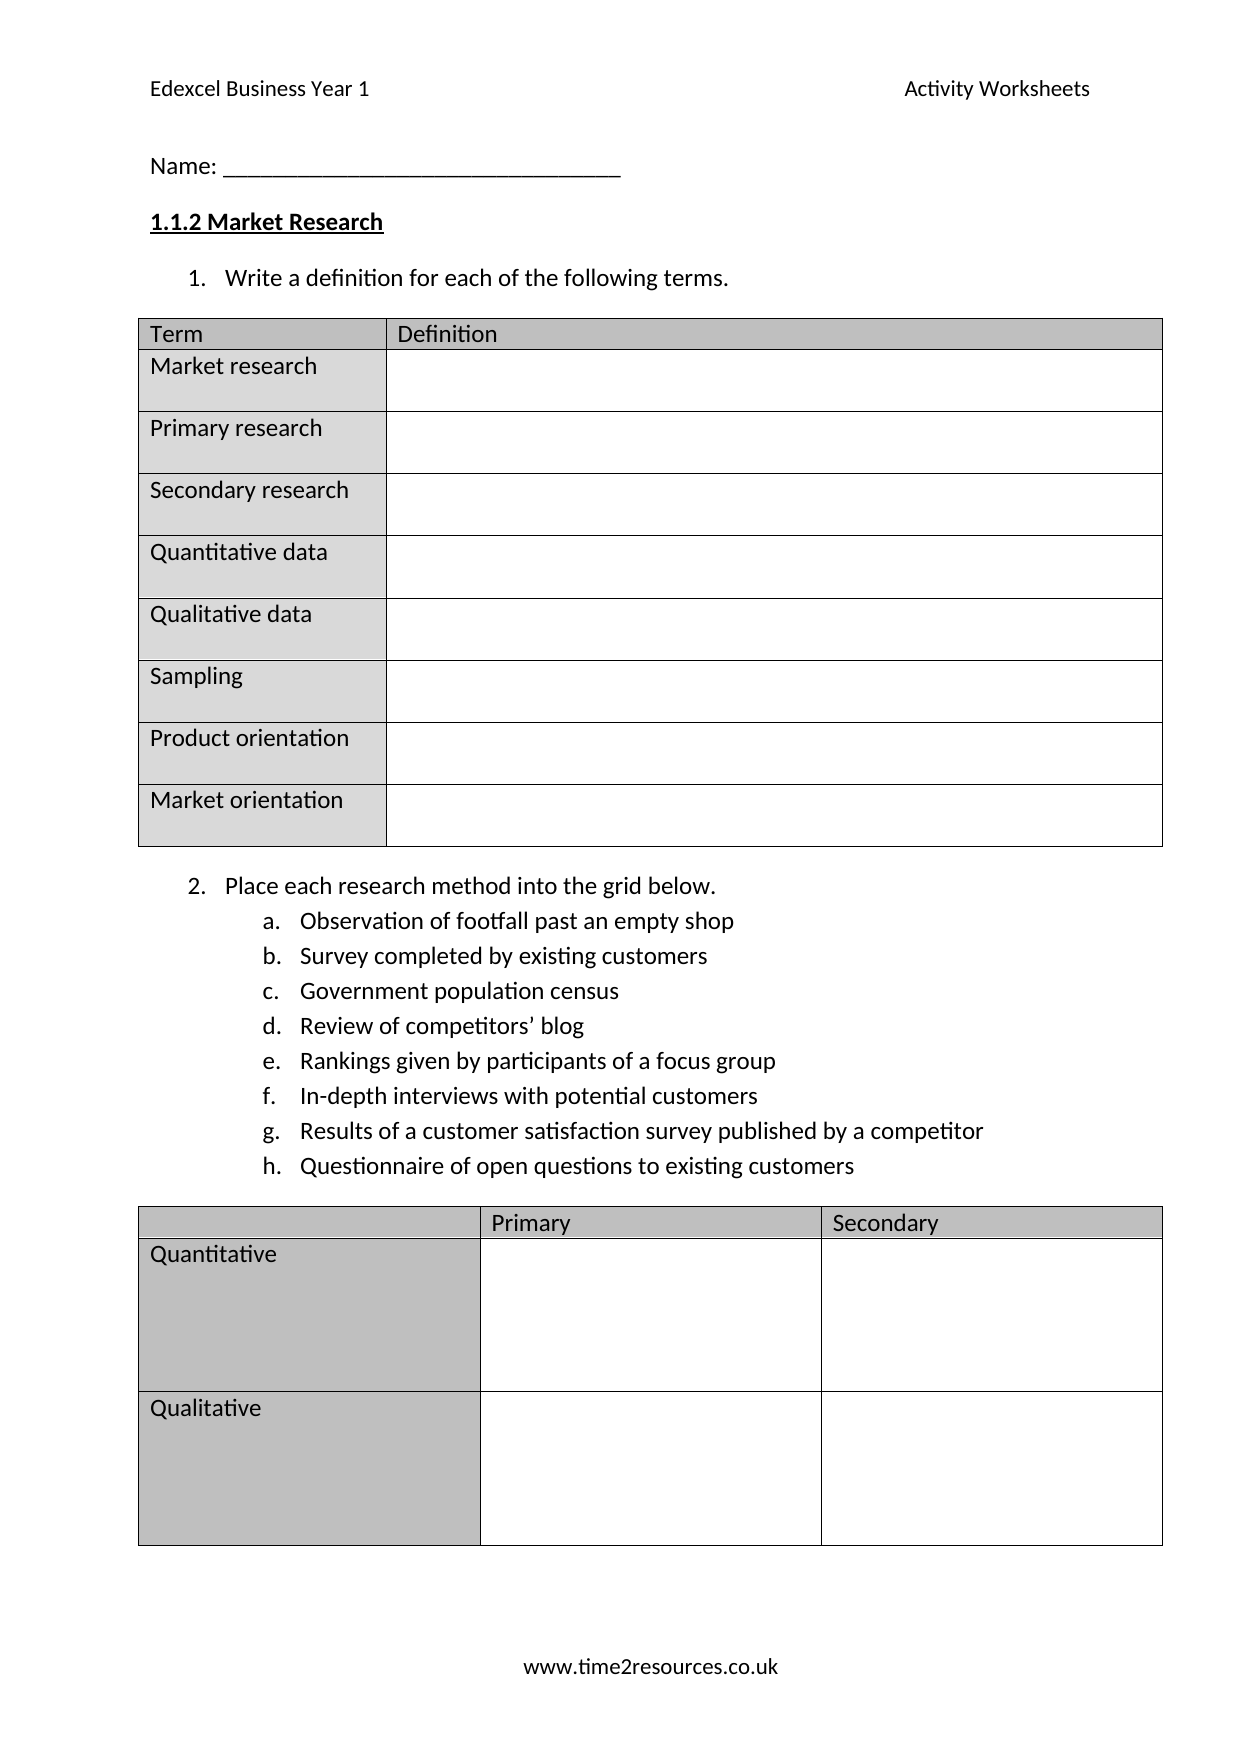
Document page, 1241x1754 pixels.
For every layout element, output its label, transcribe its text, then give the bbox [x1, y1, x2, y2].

list Review of competitors’ blog [262, 1010, 1152, 1041]
table_cell Product orientation [139, 723, 386, 784]
table_cell Market research [139, 350, 386, 411]
table_cell [387, 785, 1162, 846]
table_cell Qualitative [139, 1392, 480, 1545]
table_header Secondary [822, 1207, 1162, 1237]
list In-depth interviews with potential customers [262, 1080, 1152, 1111]
list Government population census [262, 975, 1152, 1006]
table_cell Sampling [139, 661, 386, 722]
text 1.1.2 Market Research [150, 206, 1152, 236]
table_cell Secondary research [139, 474, 386, 535]
table_cell Primary research [139, 412, 386, 473]
list Observation of footfall past an empty shop [262, 905, 1152, 936]
text Name: ________________________________ [150, 150, 1152, 181]
table_header Term [139, 319, 386, 349]
table_cell [387, 350, 1162, 411]
list Survey completed by existing customers [262, 940, 1152, 971]
list Place each research method into the grid below. [187, 870, 1152, 901]
table_header Primary [481, 1207, 821, 1237]
table_cell [822, 1239, 1162, 1391]
list Questionnaire of open questions to existing customers [262, 1150, 1152, 1181]
table_header [139, 1207, 480, 1237]
table_cell [387, 474, 1162, 535]
list Rankings given by participants of a focus group [262, 1045, 1152, 1076]
list Write a definition for each of the following terms. [187, 262, 1152, 292]
table_header Definition [387, 319, 1162, 349]
table_cell [387, 599, 1162, 659]
table_cell Quantitative [139, 1239, 480, 1391]
table_cell Market orientation [139, 785, 386, 846]
table_cell Qualitative data [139, 599, 386, 659]
table_cell [822, 1392, 1162, 1545]
table_cell [481, 1392, 821, 1545]
table_cell [387, 723, 1162, 784]
table_cell [387, 536, 1162, 597]
table_cell Quantitative data [139, 536, 386, 597]
table_cell [387, 412, 1162, 473]
list Results of a customer satisfaction survey published by a competitor [262, 1115, 1152, 1146]
table_cell [387, 661, 1162, 722]
table_cell [481, 1239, 821, 1391]
